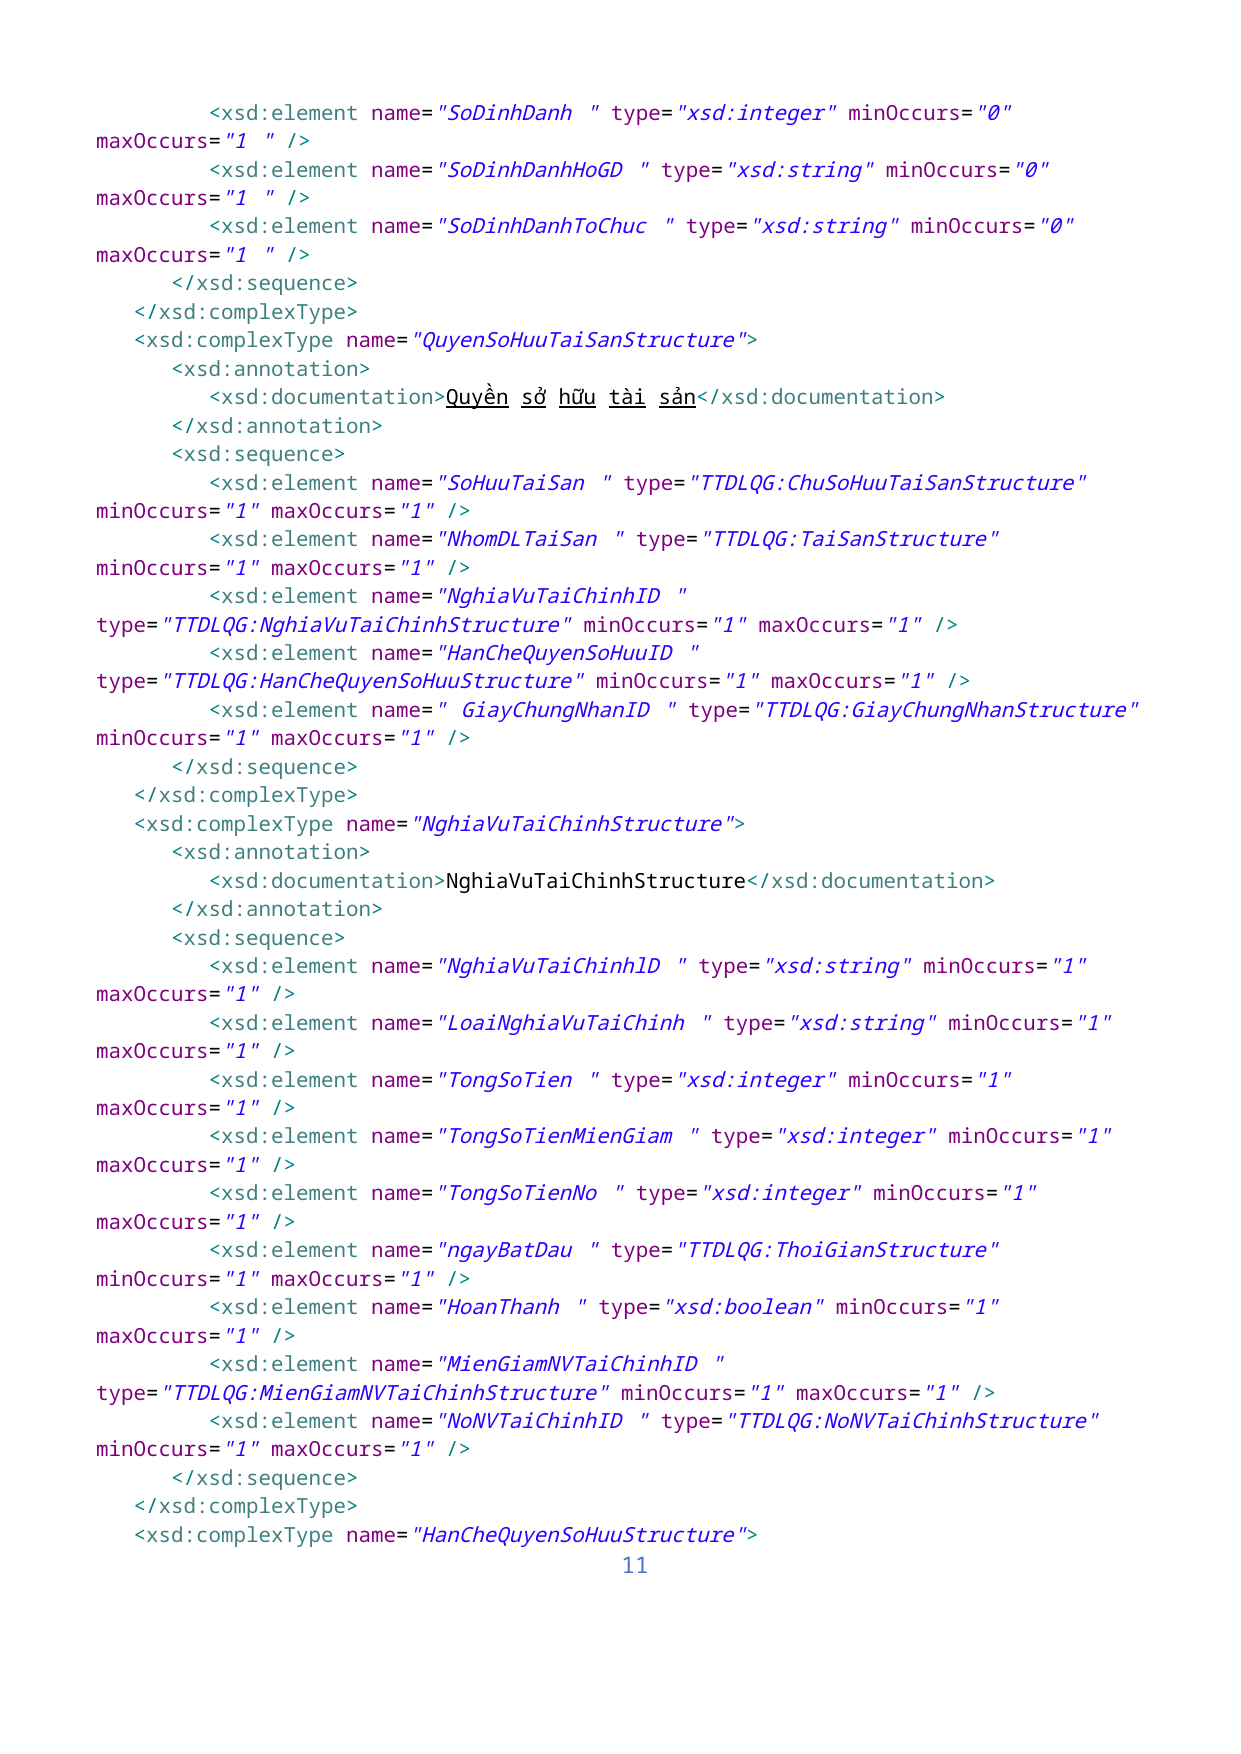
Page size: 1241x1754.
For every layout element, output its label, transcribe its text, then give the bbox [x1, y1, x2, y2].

text <xsd:annotation> [96, 354, 1173, 382]
text <xsd:element name="SoDinhDanhToChuc " type="xsd:string" minOccurs="0" maxOccurs="1 " /> [96, 212, 1173, 268]
text <xsd:element name="NghiaVuTaiChinhlD " type="xsd:string" minOccurs="1" maxOccurs="1" /> [96, 951, 1173, 1008]
text <xsd:documentation>NghiaVuTaiChinhStructure</xsd:documentation> [96, 866, 1173, 894]
text <xsd:complexType name="HanCheQuyenSoHuuStructure"> [96, 1520, 1173, 1548]
text <xsd:sequence> [96, 923, 1173, 951]
text <xsd:element name="TongSoTien " type="xsd:integer" minOccurs="1" maxOccurs="1" /> [96, 1065, 1173, 1122]
text <xsd:sequence> [96, 439, 1173, 468]
text <xsd:element name="LoaiNghiaVuTaiChinh " type="xsd:string" minOccurs="1" maxOccurs="1" /> [96, 1008, 1173, 1065]
text <xsd:complexType name="QuyenSoHuuTaiSanStructure"> [96, 325, 1173, 354]
text </xsd:sequence> [96, 752, 1173, 780]
text <xsd:element name="NghiaVuTaiChinhID " type="TTDLQG:NghiaVuTaiChinhStructure" minOccurs="1" maxOccurs="1" /> [96, 581, 1173, 638]
text </xsd:sequence> [96, 1463, 1173, 1491]
text <xsd:element name="HoanThanh " type="xsd:boolean" minOccurs="1" maxOccurs="1" /> [96, 1292, 1173, 1349]
text <xsd:element name="ngayBatDau " type="TTDLQG:ThoiGianStructure" minOccurs="1" maxOccurs="1" /> [96, 1235, 1173, 1292]
text <xsd:element name="NoNVTaiChinhID " type="TTDLQG:NoNVTaiChinhStructure" minOccurs="1" maxOccurs="1" /> [96, 1406, 1173, 1463]
text <xsd:element name="NhomDLTaiSan " type="TTDLQG:TaiSanStructure" minOccurs="1" maxOccurs="1" /> [96, 524, 1173, 581]
text </xsd:complexType> [96, 780, 1173, 809]
text </xsd:sequence> [96, 268, 1173, 297]
text </xsd:annotation> [96, 894, 1173, 923]
text </xsd:annotation> [96, 411, 1173, 439]
text </xsd:complexType> [96, 1491, 1173, 1520]
text <xsd:element name=" GiayChungNhanID " type="TTDLQG:GiayChungNhanStructure" minOccurs="1" maxOccurs="1" /> [96, 695, 1173, 752]
text <xsd:element name="TongSoTienNo " type="xsd:integer" minOccurs="1" maxOccurs="1" /> [96, 1178, 1173, 1235]
text <xsd:complexType name="NghiaVuTaiChinhStructure"> [96, 809, 1173, 837]
text <xsd:element name="MienGiamNVTaiChinhID " type="TTDLQG:MienGiamNVTaiChinhStructure" minOccurs="1" maxOccurs="1" /> [96, 1349, 1173, 1406]
text </xsd:complexType> [96, 297, 1173, 325]
text <xsd:element name="SoHuuTaiSan " type="TTDLQG:ChuSoHuuTaiSanStructure" minOccurs="1" maxOccurs="1" /> [96, 468, 1173, 524]
text <xsd:annotation> [96, 837, 1173, 866]
text <xsd:element name="SoDinhDanhHoGD " type="xsd:string" minOccurs="0" maxOccurs="1 " /> [96, 155, 1173, 212]
text <xsd:documentation>Quyền sở hữu tài sản</xsd:documentation> [96, 382, 1173, 411]
text <xsd:element name="SoDinhDanh " type="xsd:integer" minOccurs="0" maxOccurs="1 " /> [96, 98, 1173, 155]
text <xsd:element name="HanCheQuyenSoHuuID " type="TTDLQG:HanCheQuyenSoHuuStructure" minOccurs="1" maxOccurs="1" /> [96, 638, 1173, 695]
text <xsd:element name="TongSoTienMienGiam " type="xsd:integer" minOccurs="1" maxOccurs="1" /> [96, 1122, 1173, 1178]
